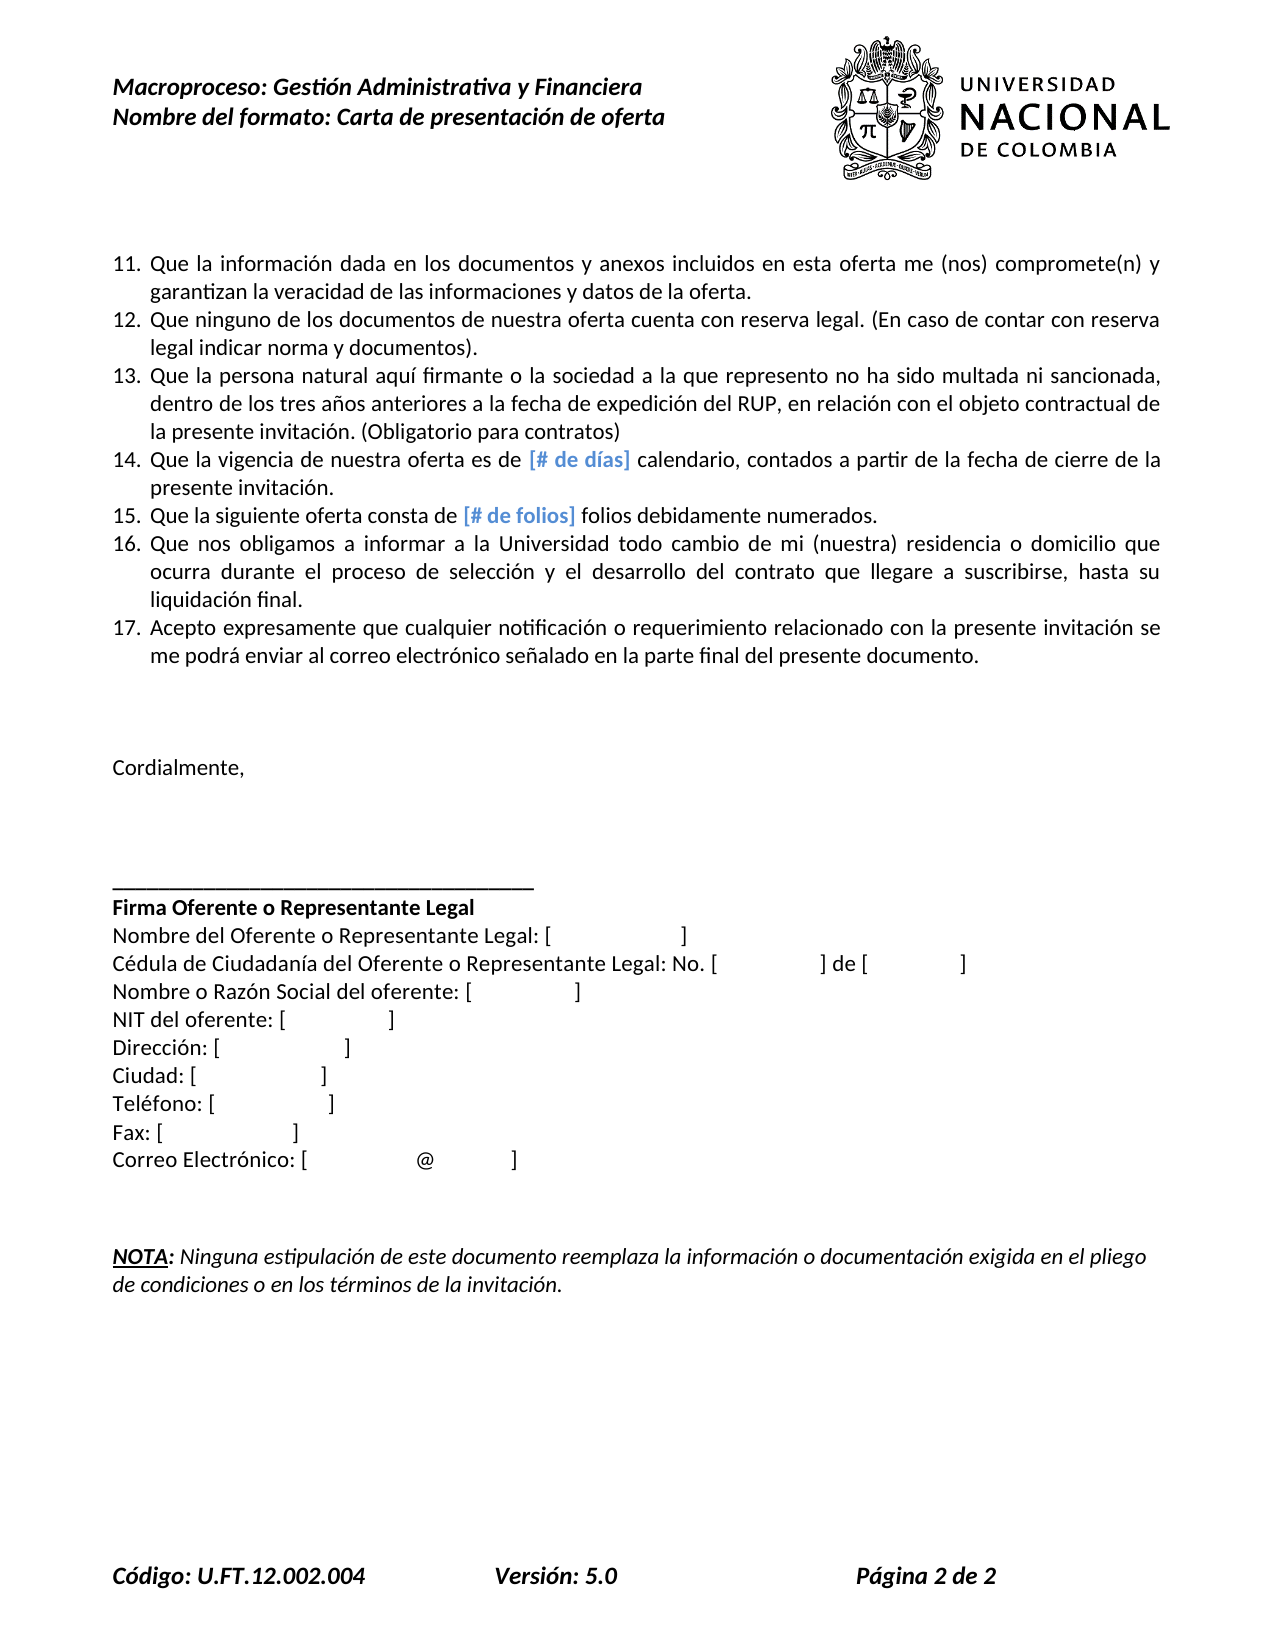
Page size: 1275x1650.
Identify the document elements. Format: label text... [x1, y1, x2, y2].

list Que la persona natural aquí firmante o la sociedad a la que represento no ha sido multada ni sancionada, dentro de los tres años anteriores a la fecha de expedición del RUP, en relación con el objeto contractual de la presente invitación. (Obligatorio para contratos) [112, 361, 1162, 445]
text Dirección: [ ] [112, 1033, 1162, 1062]
text Nombre del Oferente o Representante Legal: [ ] [112, 921, 1162, 949]
list Que la vigencia de nuestra oferta es de [# de días] calendario, contados a partir de la fecha de cierre de la presente invitación. [112, 445, 1162, 501]
text _____________________________________ [112, 865, 1162, 893]
text Cédula de Ciudadanía del Oferente o Representante Legal: No. [ ] de [ ] [112, 949, 1162, 977]
text Ciudad: [ ] [112, 1062, 1162, 1089]
text Firma Oferente o Representante Legal [112, 893, 1162, 921]
text Teléfono: [ ] [112, 1089, 1162, 1118]
list Que la información dada en los documentos y anexos incluidos en esta oferta me (nos) compromete(n) y garantizan la veracidad de las informaciones y datos de la oferta. [112, 249, 1162, 305]
picture [795, 0, 1205, 216]
list Que ninguno de los documentos de nuestra oferta cuenta con reserva legal. (En caso de contar con reserva legal indicar norma y documentos). [112, 305, 1162, 361]
text NIT del oferente: [ ] [112, 1006, 1162, 1033]
list Que nos obligamos a informar a la Universidad todo cambio de mi (nuestra) residencia o domicilio que ocurra durante el proceso de selección y el desarrollo del contrato que llegare a suscribirse, hasta su liquidación final. [112, 529, 1162, 613]
text Cordialmente, [112, 753, 1162, 781]
text Nombre o Razón Social del oferente: [ ] [112, 977, 1162, 1006]
text NOTA: Ninguna estipulación de este documento reemplaza la información o documentación exigida en el pliego de condiciones o en los términos de la invitación. [112, 1242, 1162, 1298]
text Fax: [ ] [112, 1118, 1162, 1146]
list Acepto expresamente que cualquier notificación o requerimiento relacionado con la presente invitación se me podrá enviar al correo electrónico señalado en la parte final del presente documento. [112, 613, 1162, 669]
list Que la siguiente oferta consta de [# de folios] folios debidamente numerados. [112, 501, 1162, 529]
text Correo Electrónico: [ @ ] [112, 1146, 1162, 1174]
